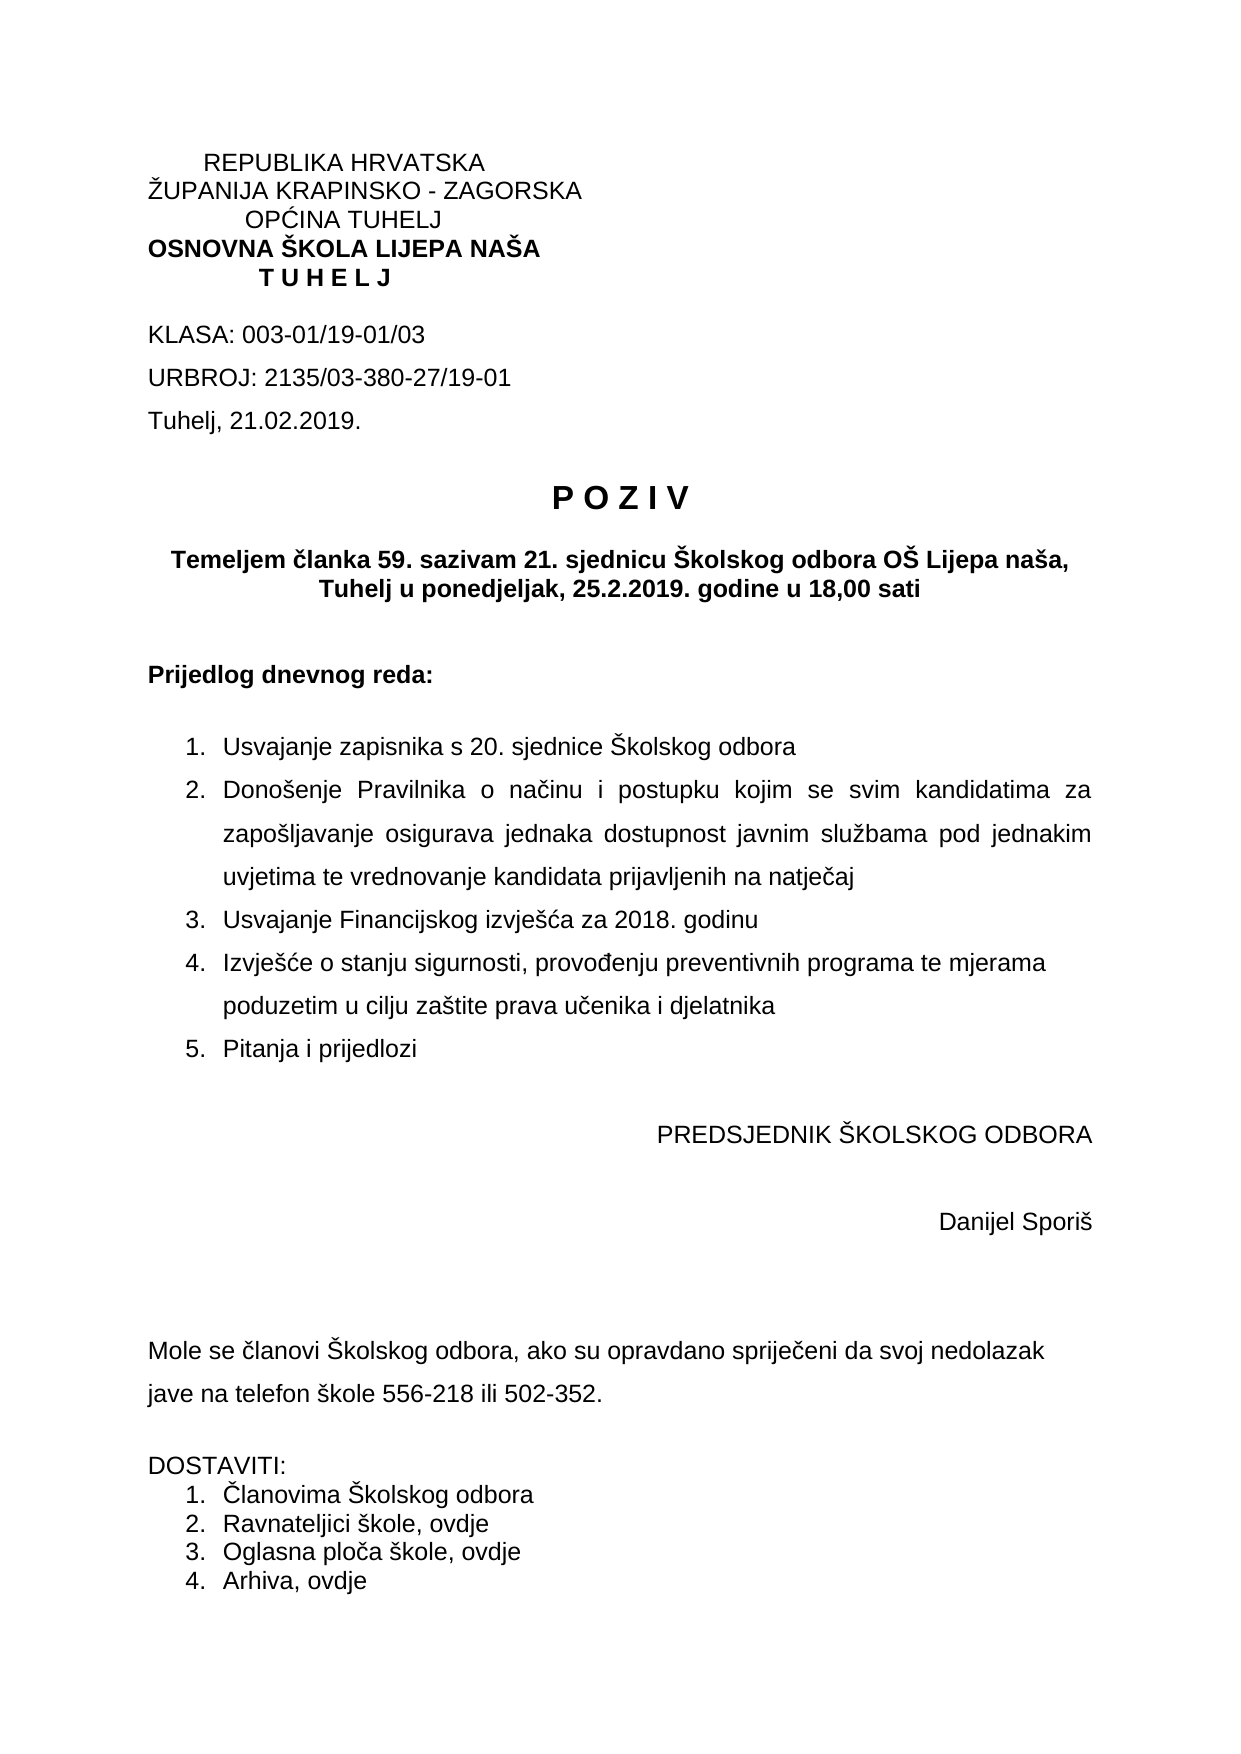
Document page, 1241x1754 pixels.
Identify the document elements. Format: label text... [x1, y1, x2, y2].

text P O Z I V [148, 478, 1093, 517]
list Usvajanje zapisnika s 20. sjednice Školskog odbora [185, 732, 1093, 761]
text ŽUPANIJA KRAPINSKO - ZAGORSKA [148, 176, 1093, 205]
list Pitanja i prijedlozi [185, 1034, 1093, 1063]
text DOSTAVITI: [148, 1451, 1093, 1480]
list Članovima Školskog odbora [185, 1480, 1093, 1508]
list Izvješće o stanju sigurnosti, provođenju preventivnih programa te mjerama poduzetim u cilju zaštite prava učenika i djelatnika [185, 948, 1093, 1020]
list Usvajanje Financijskog izvješća za 2018. godinu [185, 905, 1093, 933]
list Donošenje Pravilnika o načinu i postupku kojim se svim kandidatima za zapošljavanje osigurava jednaka dostupnost javnim službama pod jednakim uvjetima te vrednovanje kandidata prijavljenih na natječaj [185, 775, 1093, 890]
subtitle OSNOVNA ŠKOLA LIJEPA NAŠA [148, 234, 1093, 263]
text Mole se članovi Školskog odbora, ako su opravdano spriječeni da svoj nedolazak jave na telefon škole 556-218 ili 502-352. [148, 1336, 1093, 1408]
text Temeljem članka 59. sazivam 21. sjednicu Školskog odbora OŠ Lijepa naša, Tuhelj u ponedjeljak, 25.2.2019. godine u 18,00 sati [148, 545, 1093, 603]
text Tuhelj, 21.02.2019. [148, 406, 1093, 435]
list Arhiva, ovdje [185, 1566, 1093, 1595]
text OPĆINA TUHELJ [148, 205, 1093, 234]
text T U H E L J [148, 263, 1093, 291]
list Ravnateljici škole, ovdje [185, 1508, 1093, 1537]
list Oglasna ploča škole, ovdje [185, 1537, 1093, 1566]
text URBROJ: 2135/03-380-27/19-01 [148, 363, 1093, 392]
text Danijel Sporiš [148, 1207, 1093, 1235]
text Prijedlog dnevnog reda: [148, 660, 1093, 689]
text PREDSJEDNIK ŠKOLSKOG ODBORA [148, 1120, 1093, 1149]
subtitle REPUBLIKA HRVATSKA [148, 148, 1093, 176]
text KLASA: 003-01/19-01/03 [148, 320, 1093, 349]
